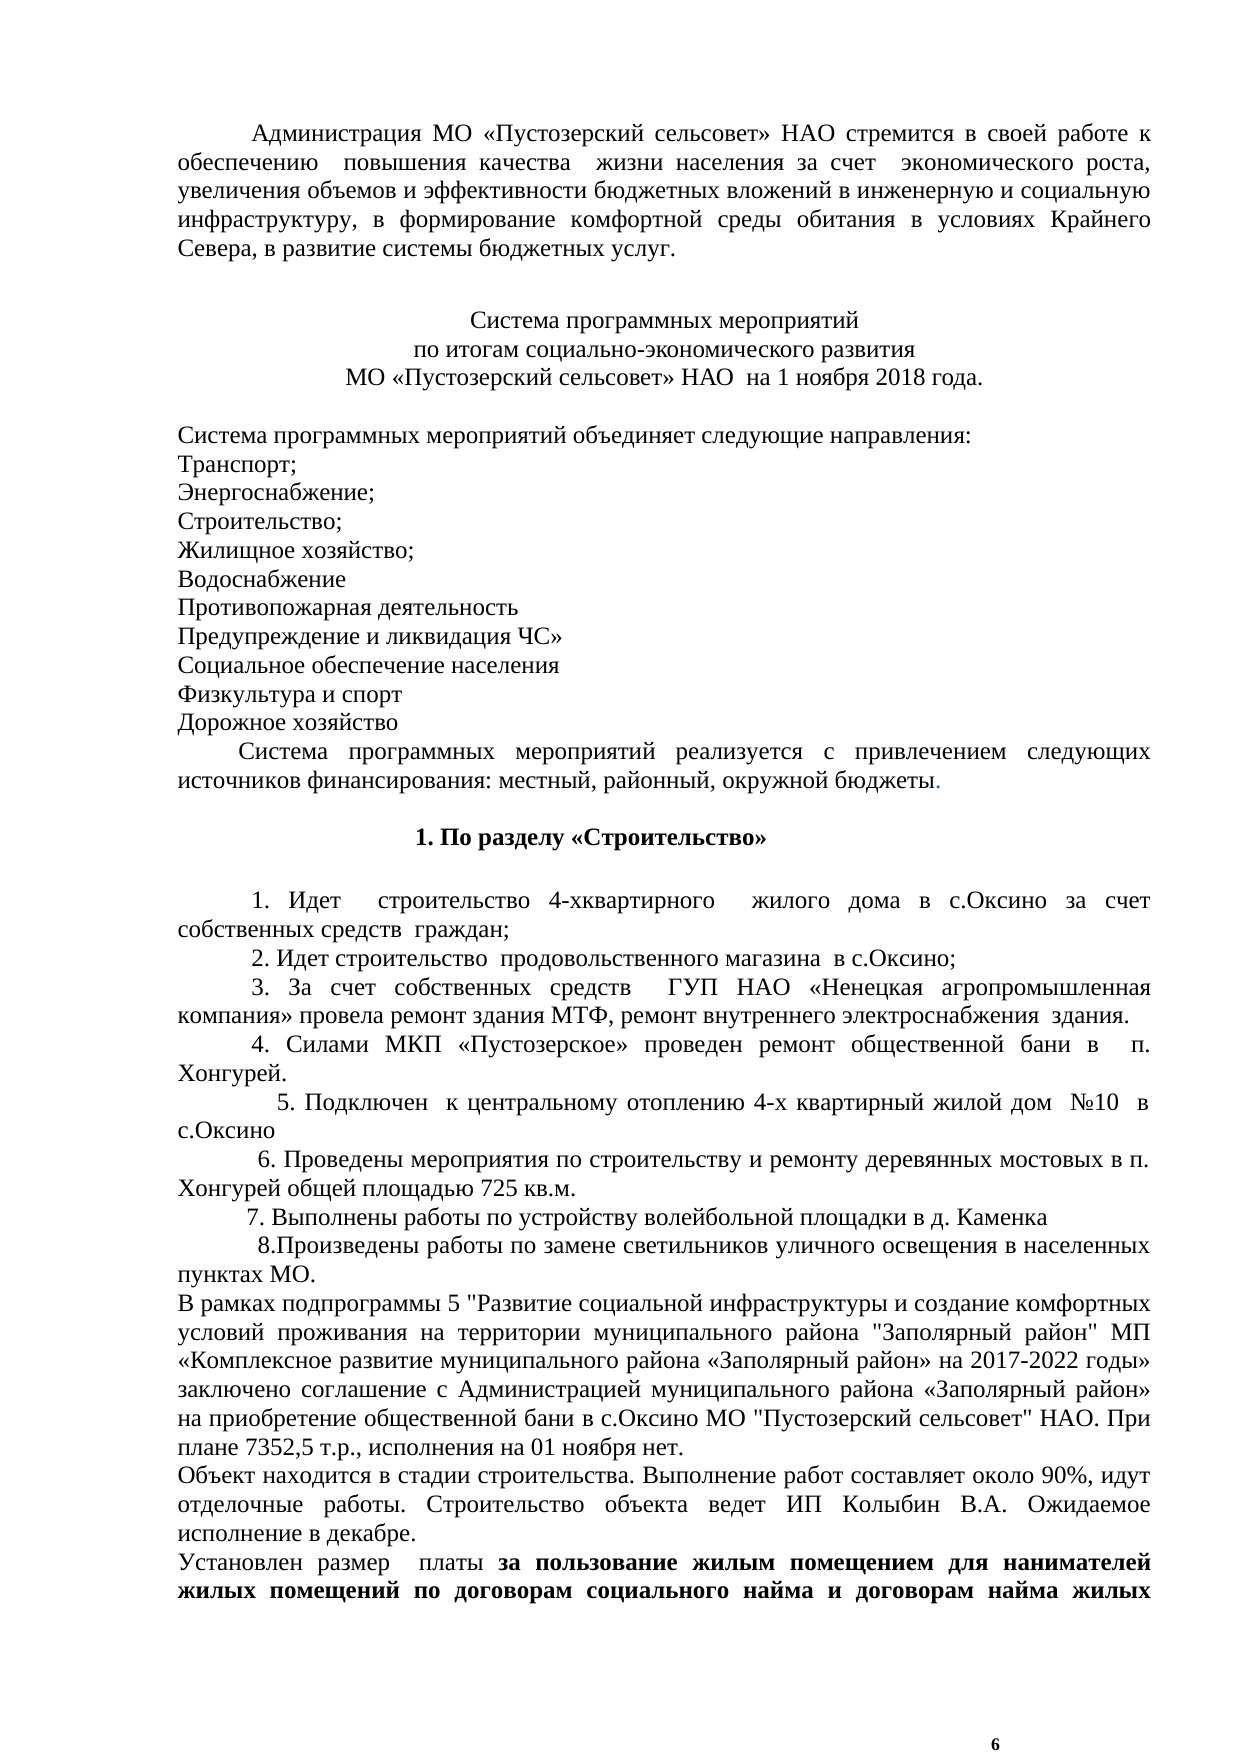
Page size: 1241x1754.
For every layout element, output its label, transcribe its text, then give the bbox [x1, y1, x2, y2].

text 1. Идет строительство 4-хквартирного жилого дома в с.Оксино за счет собственных средств граждан; [177, 885, 1152, 943]
text Администрация МО «Пустозерский сельсовет» НАО стремится в своей работе к обеспечению повышения качества жизни населения за счет экономического роста, увеличения объемов и эффективности бюджетных вложений в инженерную и социальную инфраструктуру, в формирование комфортной среды обитания в условиях Крайнего Севера, в развитие системы бюджетных услуг. [177, 118, 1152, 262]
text МО «Пустозерский сельсовет» НАО на 1 ноября 2018 года. [177, 362, 1152, 391]
text Энергоснабжение; [177, 477, 1152, 506]
text 5. Подключен к центральному отоплению 4-х квартирный жилой дом №10 в с.Оксино [177, 1087, 1152, 1144]
text Водоснабжение [177, 564, 1152, 592]
text Дорожное хозяйство [177, 707, 1152, 736]
text Физкультура и спорт [177, 679, 1152, 707]
text 4. Силами МКП «Пустозерское» проведен ремонт общественной бани в п. Хонгурей. [177, 1029, 1152, 1087]
text Объект находится в стадии строительства. Выполнение работ составляет около 90%, идут отделочные работы. Строительство объекта ведет ИП Колыбин В.А. Ожидаемое исполнение в декабре. [177, 1460, 1152, 1547]
text Жилищное хозяйство; [177, 535, 1152, 564]
text Предупреждение и ликвидация ЧС» [177, 621, 1152, 650]
text Противопожарная деятельность [177, 592, 1152, 621]
text 7. Выполнены работы по устройству волейбольной площадки в д. Каменка [177, 1202, 1152, 1230]
text 3. За счет собственных средств ГУП НАО «Ненецкая агропромышленная компания» провела ремонт здания МТФ, ремонт внутреннего электроснабжения здания. [177, 972, 1152, 1029]
text Система программных мероприятий объединяет следующие направления: [177, 420, 1152, 449]
text 6. Проведены мероприятия по строительству и ремонту деревянных мостовых в п. Хонгурей общей площадью 725 кв.м. [177, 1144, 1152, 1202]
text Транспорт; [177, 449, 1152, 477]
text Социальное обеспечение населения [177, 650, 1152, 679]
text Система программных мероприятий [177, 305, 1152, 334]
text 2. Идет строительство продовольственного магазина в с.Оксино; [177, 943, 1152, 972]
text 8.Произведены работы по замене светильников уличного освещения в населенных пунктах МО. [177, 1230, 1152, 1288]
text Система программных мероприятий реализуется с привлечением следующих источников финансирования: местный, районный, окружной бюджеты. [177, 736, 1152, 794]
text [177, 1547, 1152, 1604]
text Строительство; [177, 506, 1152, 535]
text по итогам социально-экономического развития [177, 334, 1152, 362]
text В рамках подпрограммы 5 "Развитие социальной инфраструктуры и создание комфортных условий проживания на территории муниципального района "Заполярный район" МП «Комплексное развитие муниципального района «Заполярный район» на 2017-2022 годы» заключено соглашение с Администрацией муниципального района «Заполярный район» на приобретение общественной бани в с.Оксино МО "Пустозерский сельсовет" НАО. При плане 7352,5 т.р., исполнения на 01 ноября нет. [177, 1288, 1152, 1460]
text 1. По разделу «Строительство» [177, 822, 1152, 851]
